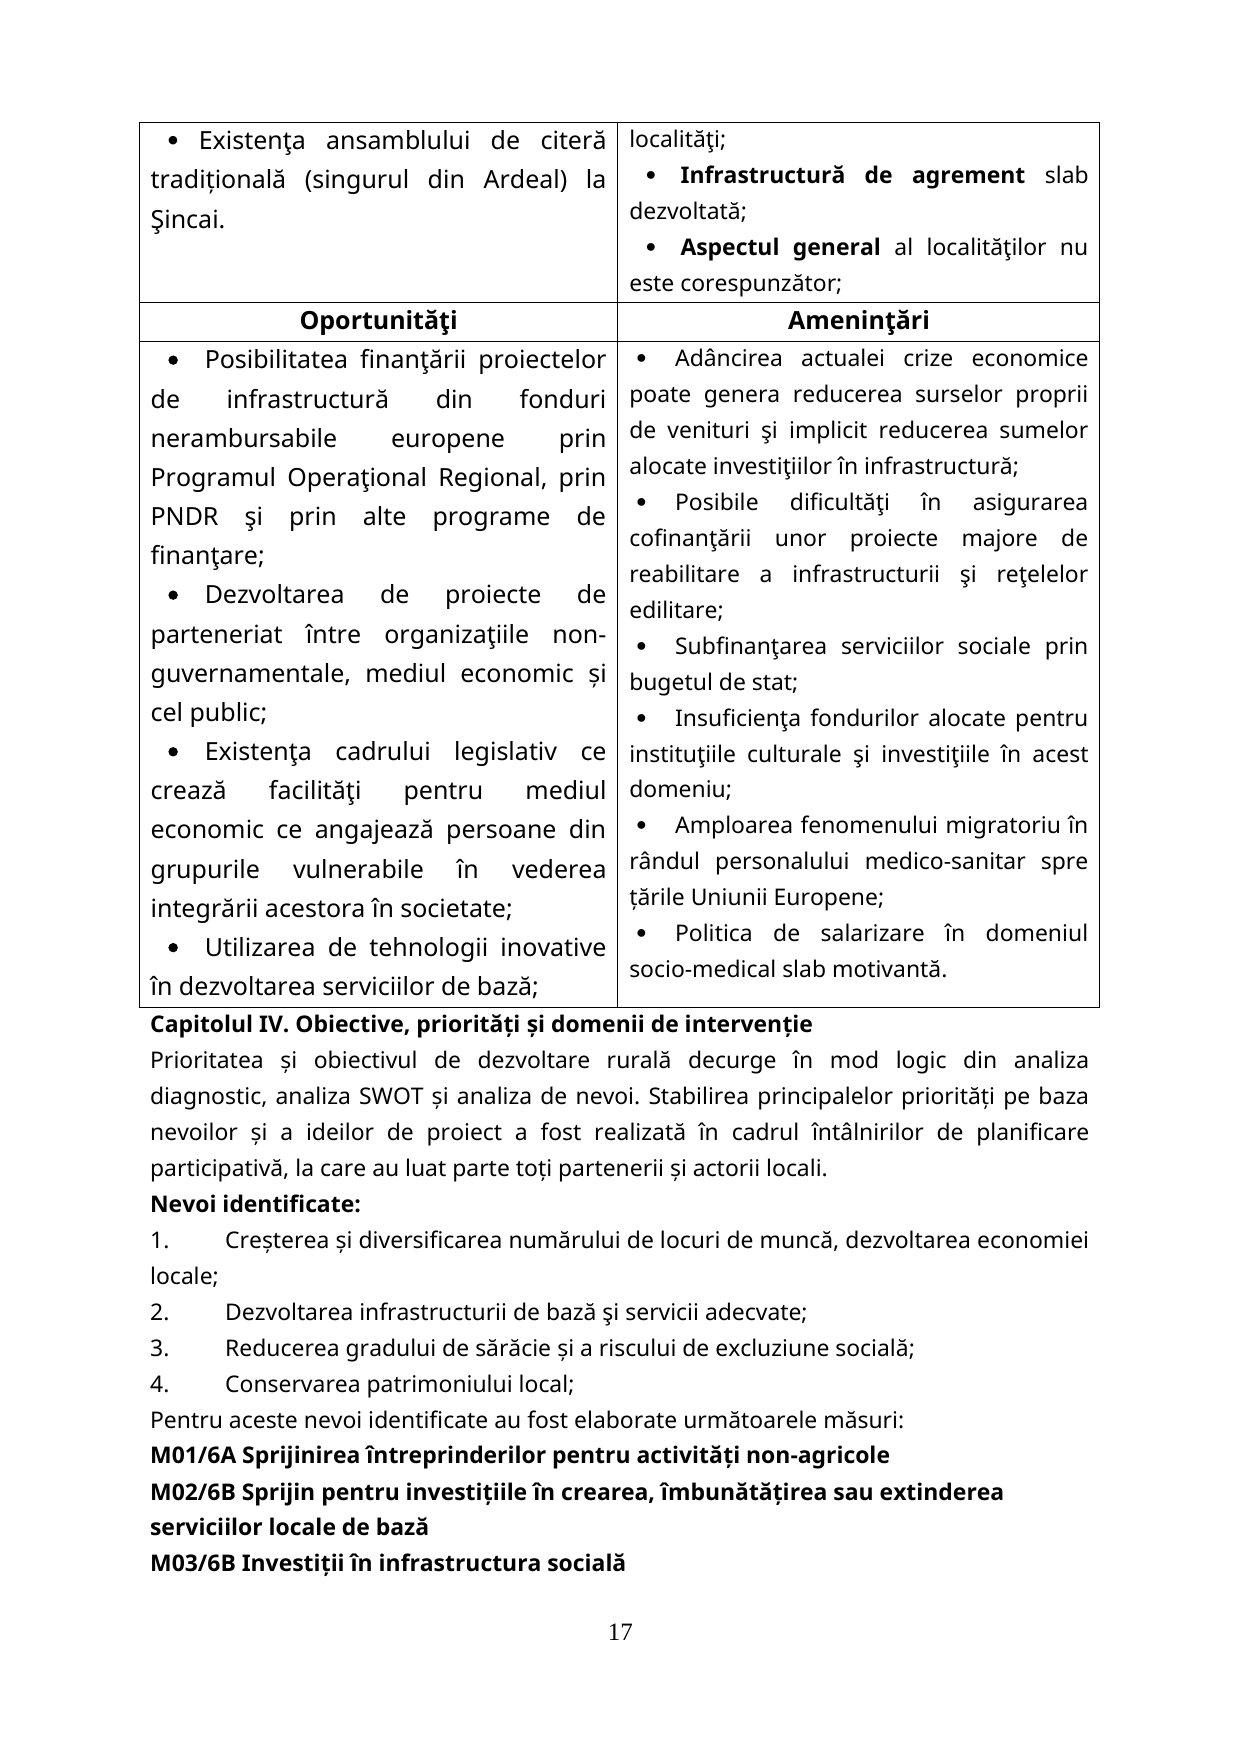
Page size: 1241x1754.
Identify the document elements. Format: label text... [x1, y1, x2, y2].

table_cell Posibilitatea finanţării proiectelor de infrastructură din fonduri nerambursabile europene prin Programul Operaţional Regional, prin PNDR şi prin alte programe de finanţare; Dezvoltarea de proiecte de parteneriat între organizaţiile non-guvernamentale, mediul economic și cel public; Existenţa cadrului legislativ ce crează facilităţi pentru mediul economic ce angajează persoane din grupurile vulnerabile în vederea integrării acestora în societate; Utilizarea de tehnologii inovative în dezvoltarea serviciilor de bază; [140, 342, 617, 1007]
table_cell Adâncirea actualei crize economice poate genera reducerea surselor proprii de venituri şi implicit reducerea sumelor alocate investiţiilor în infrastructură; Posibile dificultăţi în asigurarea cofinanţării unor proiecte majore de reabilitare a infrastructurii şi reţelelor edilitare; Subfinanţarea serviciilor sociale prin bugetul de stat; Insuficienţa fondurilor alocate pentru instituţiile culturale şi investiţiile în acest domeniu; Amploarea fenomenului migratoriu în rândul personalului medico-sanitar spre ţările Uniunii Europene; Politica de salarizare în domeniul socio-medical slab motivantă. [618, 342, 1099, 1007]
text M03/6B Investiții în infrastructura socială [150, 1547, 1090, 1578]
text M02/6B Sprijin pentru investițiile în crearea, îmbunătățirea sau extinderea serviciilor locale de bază [150, 1475, 1090, 1543]
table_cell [140, 123, 617, 302]
table_cell Oportunităţi [140, 303, 617, 341]
list Reducerea gradului de sărăcie și a riscului de excluziune socială; [150, 1332, 1090, 1363]
list Conservarea patrimoniului local; [150, 1368, 1090, 1399]
text M01/6A Sprijinirea întreprinderilor pentru activități non-agricole [150, 1439, 1090, 1471]
subtitle Capitolul IV. Obiective, priorităţi și domenii de intervenție [150, 1008, 1090, 1039]
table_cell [618, 123, 1099, 302]
list Dezvoltarea infrastructurii de bază şi servicii adecvate; [150, 1296, 1090, 1327]
table_cell Ameninţări [618, 303, 1099, 341]
text Pentru aceste nevoi identificate au fost elaborate următoarele măsuri: [150, 1403, 1090, 1435]
list Creșterea și diversificarea numărului de locuri de muncă, dezvoltarea economiei locale; [150, 1224, 1090, 1291]
text Nevoi identificate: [150, 1188, 1090, 1219]
text Prioritatea și obiectivul de dezvoltare rurală decurge în mod logic din analiza diagnostic, analiza SWOT şi analiza de nevoi. Stabilirea principalelor priorităţi pe baza nevoilor şi a ideilor de proiect a fost realizată în cadrul întâlnirilor de planificare participativă, la care au luat parte toţi partenerii şi actorii locali. [150, 1044, 1090, 1183]
